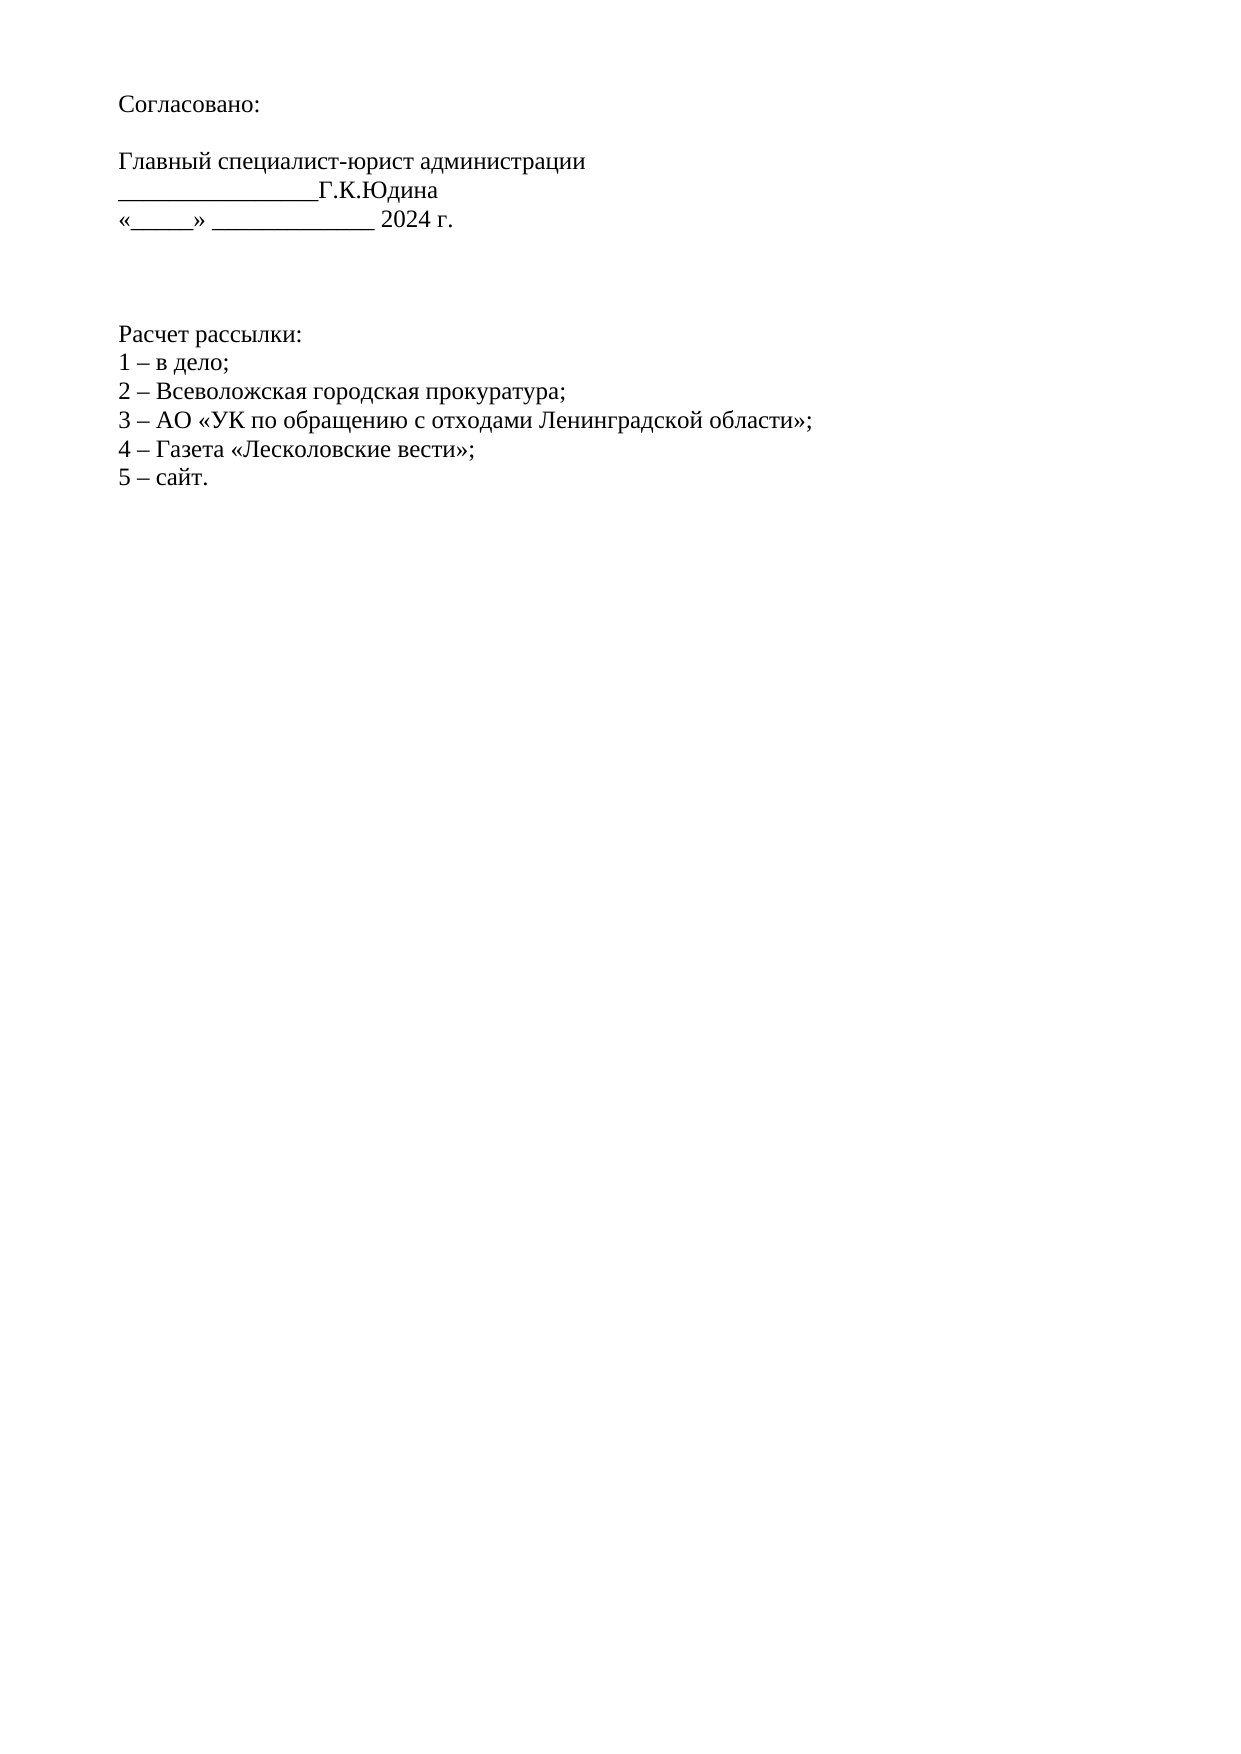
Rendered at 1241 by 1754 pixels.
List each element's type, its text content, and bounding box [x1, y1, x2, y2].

text Согласовано: [118, 89, 1152, 117]
text Главный специалист-юрист администрации [118, 146, 1152, 175]
text 2 – Всеволожская городская прокуратура; [118, 376, 1152, 405]
text Расчет рассылки: [118, 319, 1152, 347]
text 4 – Газета «Лесколовские вести»; [118, 434, 1152, 462]
text 5 – сайт. [118, 462, 1152, 491]
text 3 – АО «УК по обращению с отходами Ленинградской области»; [118, 405, 1152, 434]
text ________________Г.К.Юдина [118, 175, 1152, 204]
text 1 – в дело; [118, 347, 1152, 376]
text «_____» _____________ 2024 г. [118, 204, 1152, 232]
